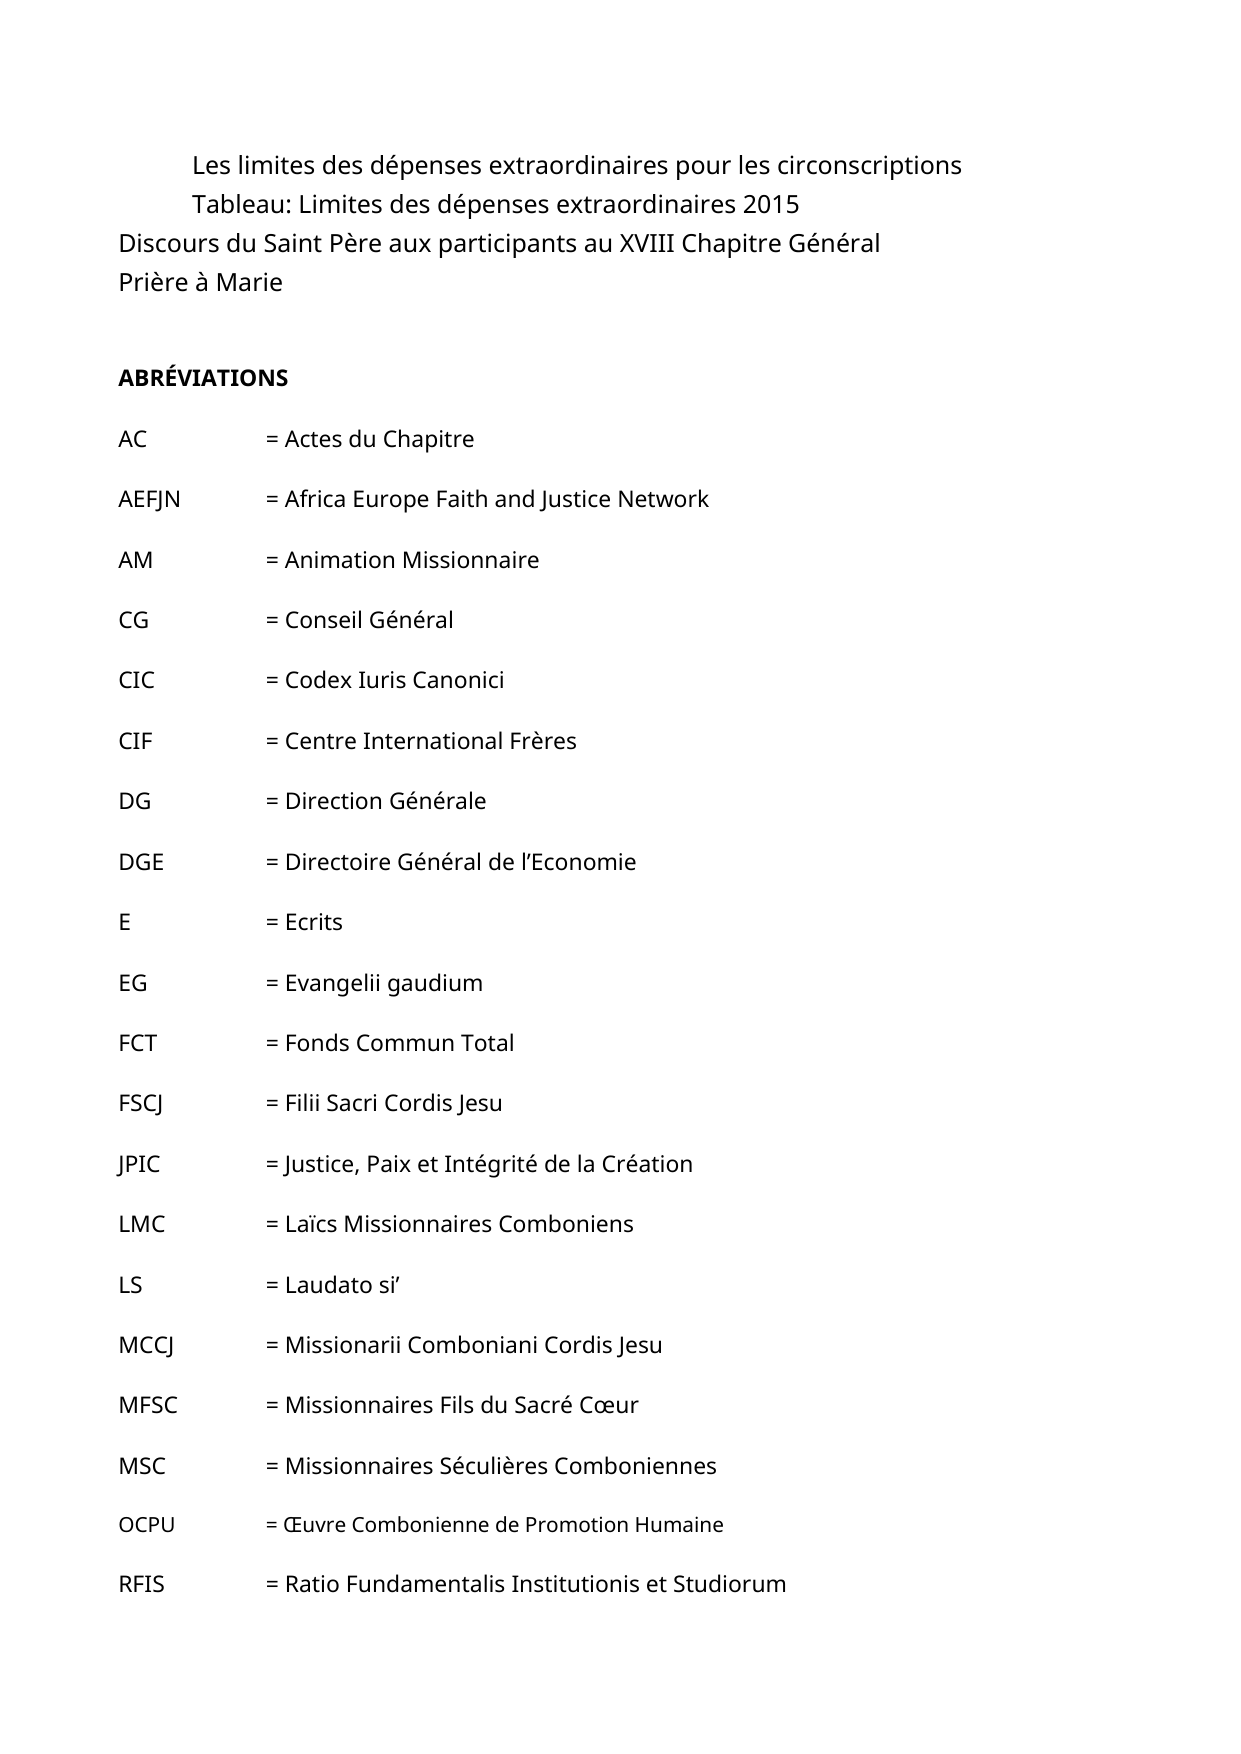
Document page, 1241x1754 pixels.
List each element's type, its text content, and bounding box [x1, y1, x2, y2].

text Tableau: Limites des dépenses extraordinaires 2015 [118, 187, 1122, 221]
text EG = Evangelii gaudium [118, 967, 1122, 998]
text MFSC = Missionnaires Fils du Sacré Cœur [118, 1389, 1122, 1421]
text OCPU = Œuvre Combonienne de Promotion Humaine [118, 1510, 1122, 1539]
text Prière à Marie [118, 265, 1122, 299]
text LMC = Laïcs Missionnaires Comboniens [118, 1208, 1122, 1239]
text CIC = Codex Iuris Canonici [118, 664, 1122, 696]
text FCT = Fonds Commun Total [118, 1027, 1122, 1058]
text AC = Actes du Chapitre [118, 423, 1122, 454]
text CIF = Centre International Frères [118, 725, 1122, 756]
text DG = Direction Générale [118, 785, 1122, 817]
text LS = Laudato si’ [118, 1269, 1122, 1300]
text CG = Conseil Général [118, 604, 1122, 635]
text ABRÉVIATIONS [118, 362, 1122, 394]
text FSCJ = Filii Sacri Cordis Jesu [118, 1087, 1122, 1119]
text RFIS = Ratio Fundamentalis Institutionis et Studiorum [118, 1568, 1122, 1599]
text MCCJ = Missionarii Comboniani Cordis Jesu [118, 1329, 1122, 1360]
text JPIC = Justice, Paix et Intégrité de la Création [118, 1148, 1122, 1179]
text DGE = Directoire Général de l’Economie [118, 846, 1122, 877]
text Les limites des dépenses extraordinaires pour les circonscriptions [118, 148, 1122, 182]
text MSC = Missionnaires Séculières Comboniennes [118, 1450, 1122, 1481]
text AM = Animation Missionnaire [118, 544, 1122, 575]
text E = Ecrits [118, 906, 1122, 937]
text Discours du Saint Père aux participants au XVIII Chapitre Général [118, 226, 1122, 260]
text AEFJN = Africa Europe Faith and Justice Network [118, 483, 1122, 514]
